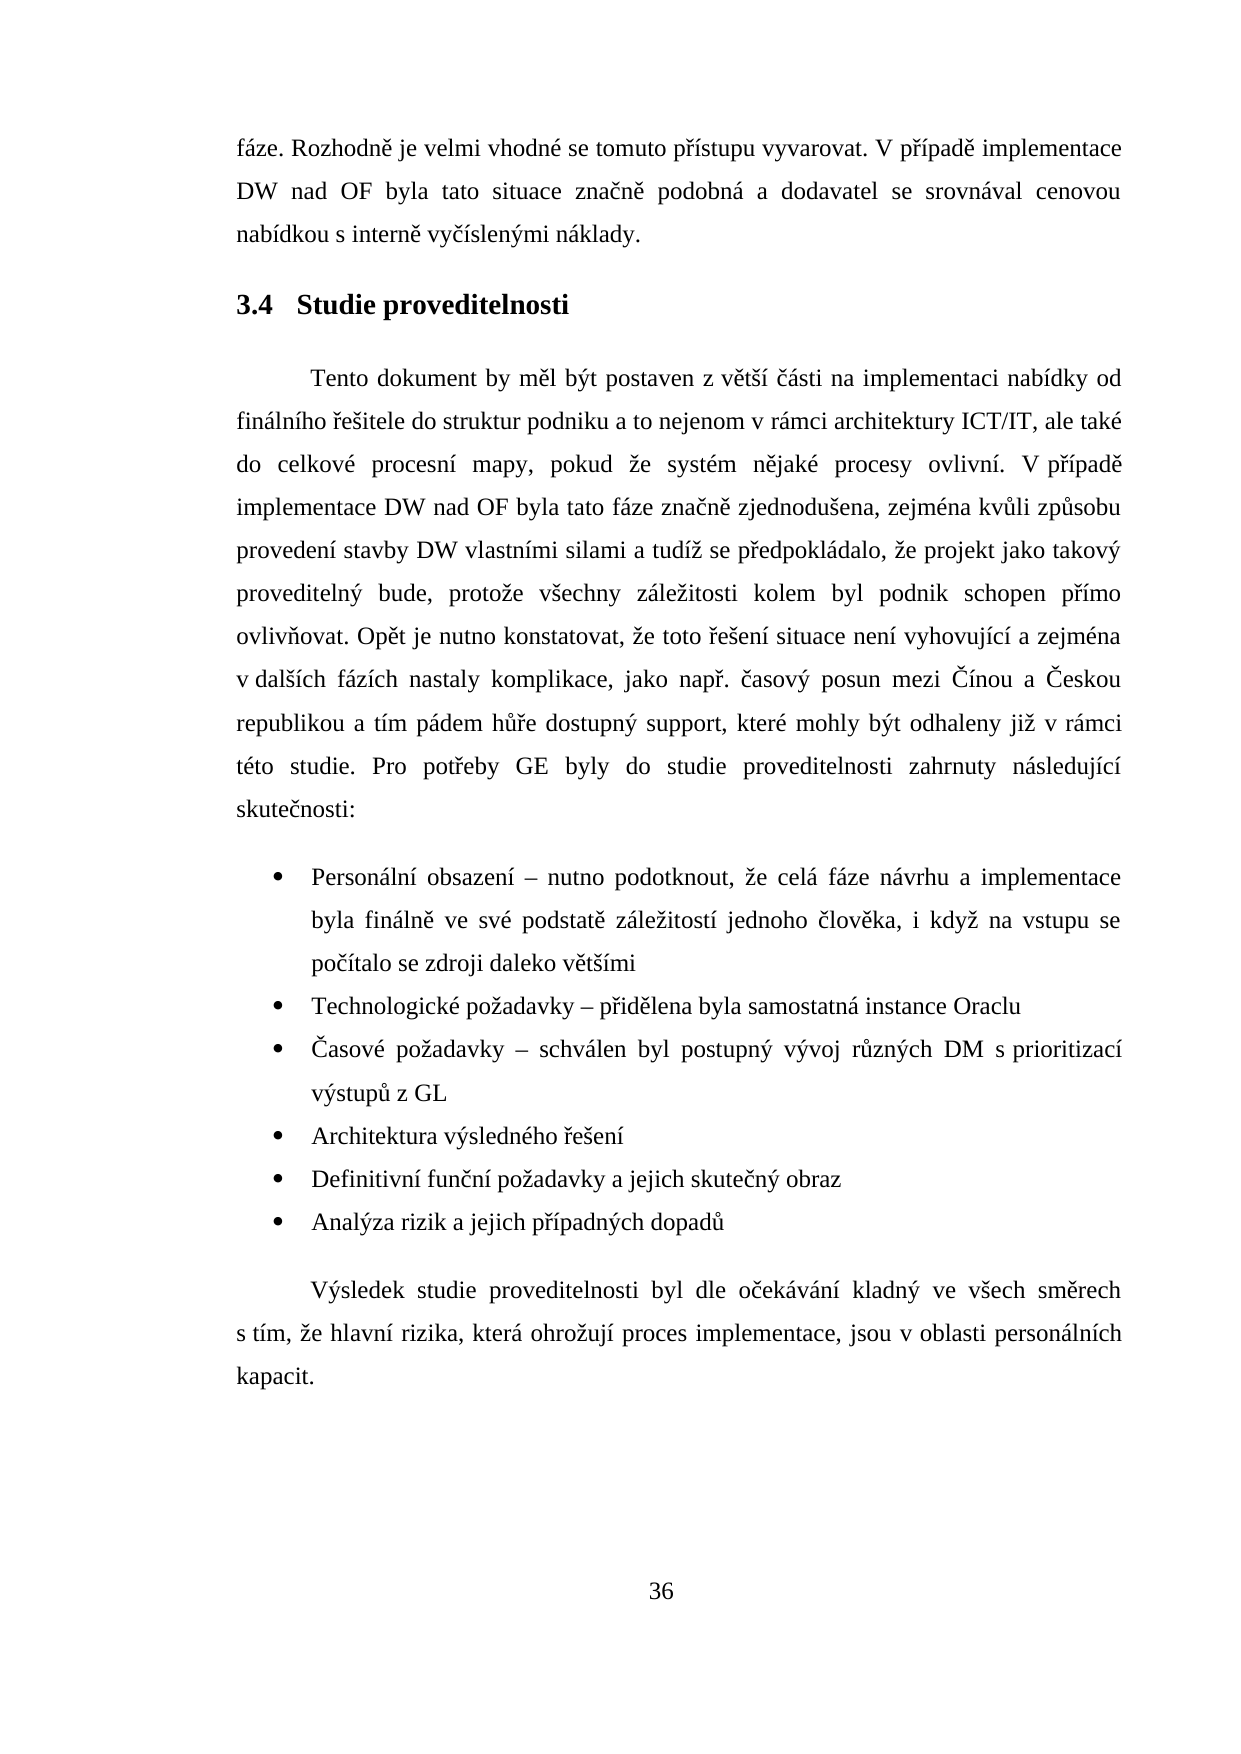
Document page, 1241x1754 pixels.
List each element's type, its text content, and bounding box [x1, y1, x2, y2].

list Personální obsazení – nutno podotknout, že celá fáze návrhu a implementace byla finálně ve své podstatě záležitostí jednoho člověka, i když na vstupu se počítalo se zdroji daleko většími [274, 862, 1122, 977]
list Technologické požadavky – přidělena byla samostatná instance Oraclu [274, 991, 1122, 1020]
list Časové požadavky – schválen byl postupný vývoj různých DM s prioritizací výstupů z GL [274, 1034, 1122, 1106]
text Výsledek studie proveditelnosti byl dle očekávání kladný ve všech směrech s tím, že hlavní rizika, která ohrožují proces implementace, jsou v oblasti personálních kapacit. [236, 1275, 1122, 1390]
list Analýza rizik a jejich případných dopadů [274, 1207, 1122, 1236]
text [236, 133, 1122, 248]
list Definitivní funční požadavky a jejich skutečný obraz [274, 1164, 1122, 1193]
list Architektura výsledného řešení [274, 1121, 1122, 1149]
subtitle Studie proveditelnosti [236, 287, 1122, 321]
text Tento dokument by měl být postaven z větší části na implementaci nabídky od finálního řešitele do struktur podniku a to nejenom v rámci architektury ICT/IT, ale také do celkové procesní mapy, pokud že systém nějaké procesy ovlivní. V případě implementace DW nad OF byla tato fáze značně zjednodušena, zejména kvůli způsobu provedení stavby DW vlastními silami a tudíž se předpokládalo, že projekt jako takový proveditelný bude, protože všechny záležitosti kolem byl podnik schopen přímo ovlivňovat. Opět je nutno konstatovat, že toto řešení situace není vyhovující a zejména v dalších fázích nastaly komplikace, jako např. časový posun mezi Čínou a Českou republikou a tím pádem hůře dostupný support, které mohly být odhaleny již v rámci této studie. Pro potřeby GE byly do studie proveditelnosti zahrnuty následující skutečnosti: [236, 363, 1122, 823]
